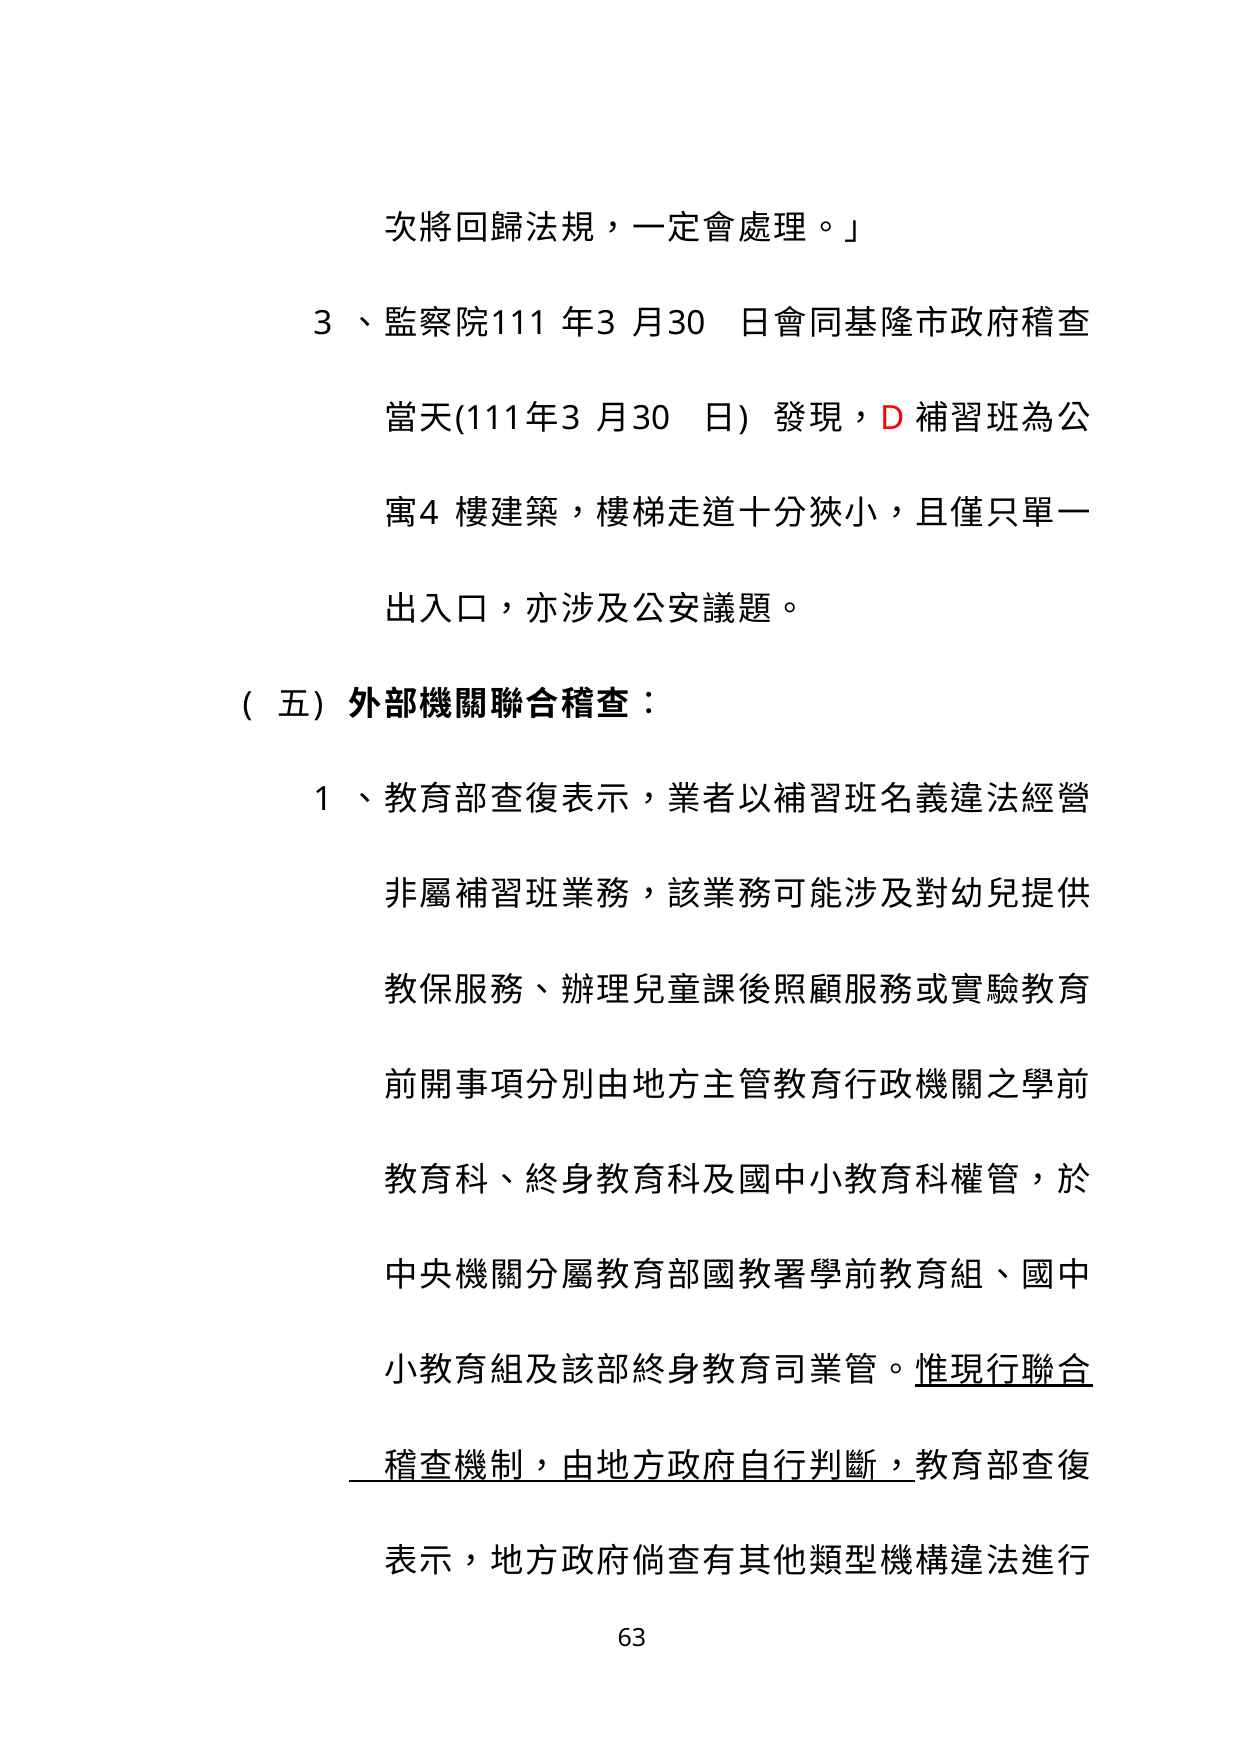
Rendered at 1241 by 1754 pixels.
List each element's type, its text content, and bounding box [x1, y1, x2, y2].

subtitle 監察院111年3月30日會同基隆市政府稽查當天(111年3月30日)發現，D補習班為公寓4樓建築，樓梯走道十分狹小，且僅只單一出入口，亦涉及公安議題。 [296, 272, 1092, 653]
subtitle 外部機關聯合稽查： [242, 653, 1092, 748]
